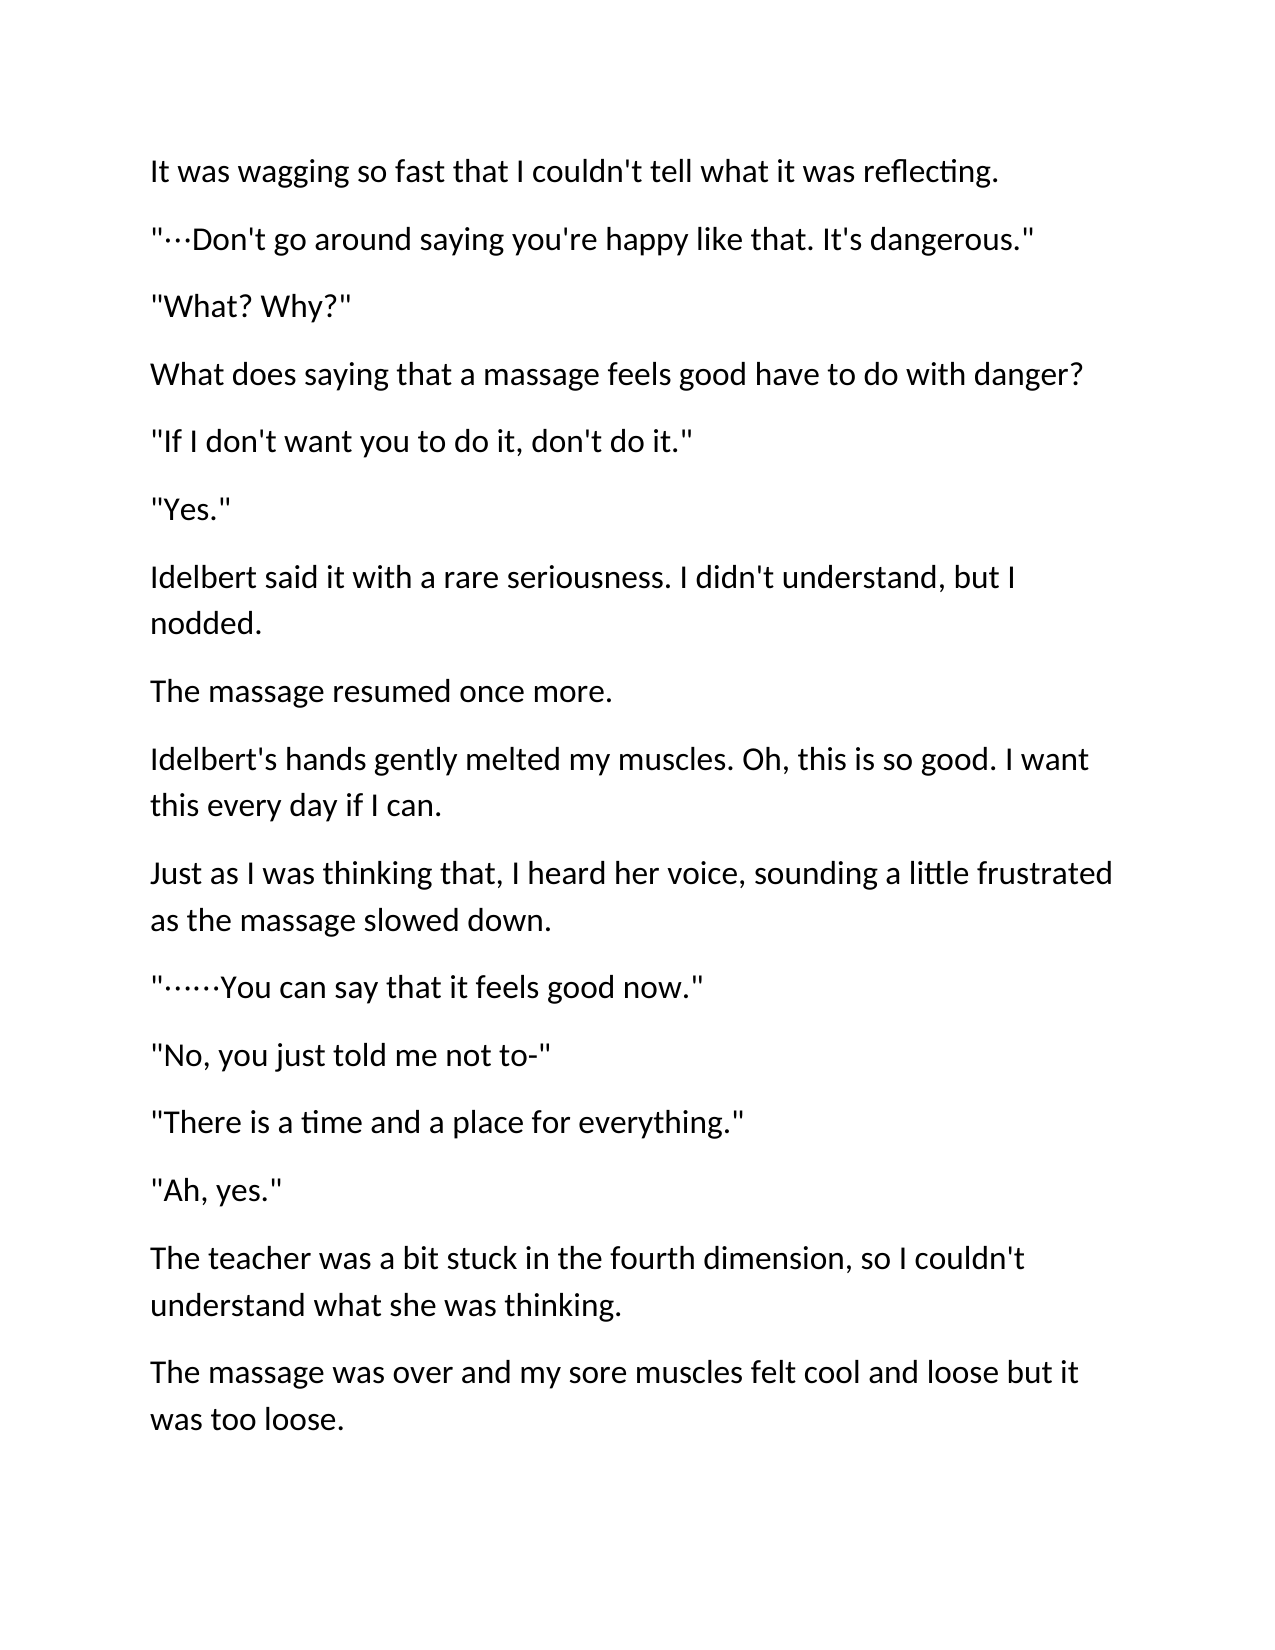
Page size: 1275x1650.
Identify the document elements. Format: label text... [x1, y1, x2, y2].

text "⋯⋯You can say that it feels good now." [150, 966, 1125, 1007]
text The massage was over and my sore muscles felt cool and loose but it was too loose. [150, 1351, 1125, 1439]
text It was wagging so fast that I couldn't tell what it was reflecting. [150, 150, 1125, 191]
text Just as I was thinking that, I heard her voice, sounding a little frustrated as the massage slowed down. [150, 852, 1125, 939]
text "There is a time and a place for everything." [150, 1102, 1125, 1142]
text What does saying that a massage feels good have to do with danger? [150, 353, 1125, 393]
text Idelbert's hands gently melted my muscles. Oh, this is so good. I want this every day if I can. [150, 738, 1125, 825]
text "No, you just told me not to-" [150, 1034, 1125, 1075]
text "If I don't want you to do it, don't do it." [150, 420, 1125, 461]
text "Ah, yes." [150, 1169, 1125, 1210]
text The massage resumed once more. [150, 670, 1125, 711]
text Idelbert said it with a rare seriousness. I didn't understand, but I nodded. [150, 556, 1125, 643]
text "What? Why?" [150, 285, 1125, 326]
text "⋯Don't go around saying you're happy like that. It's dangerous." [150, 218, 1125, 258]
text "Yes." [150, 488, 1125, 529]
text The teacher was a bit stuck in the fourth dimension, so I couldn't understand what she was thinking. [150, 1237, 1125, 1324]
